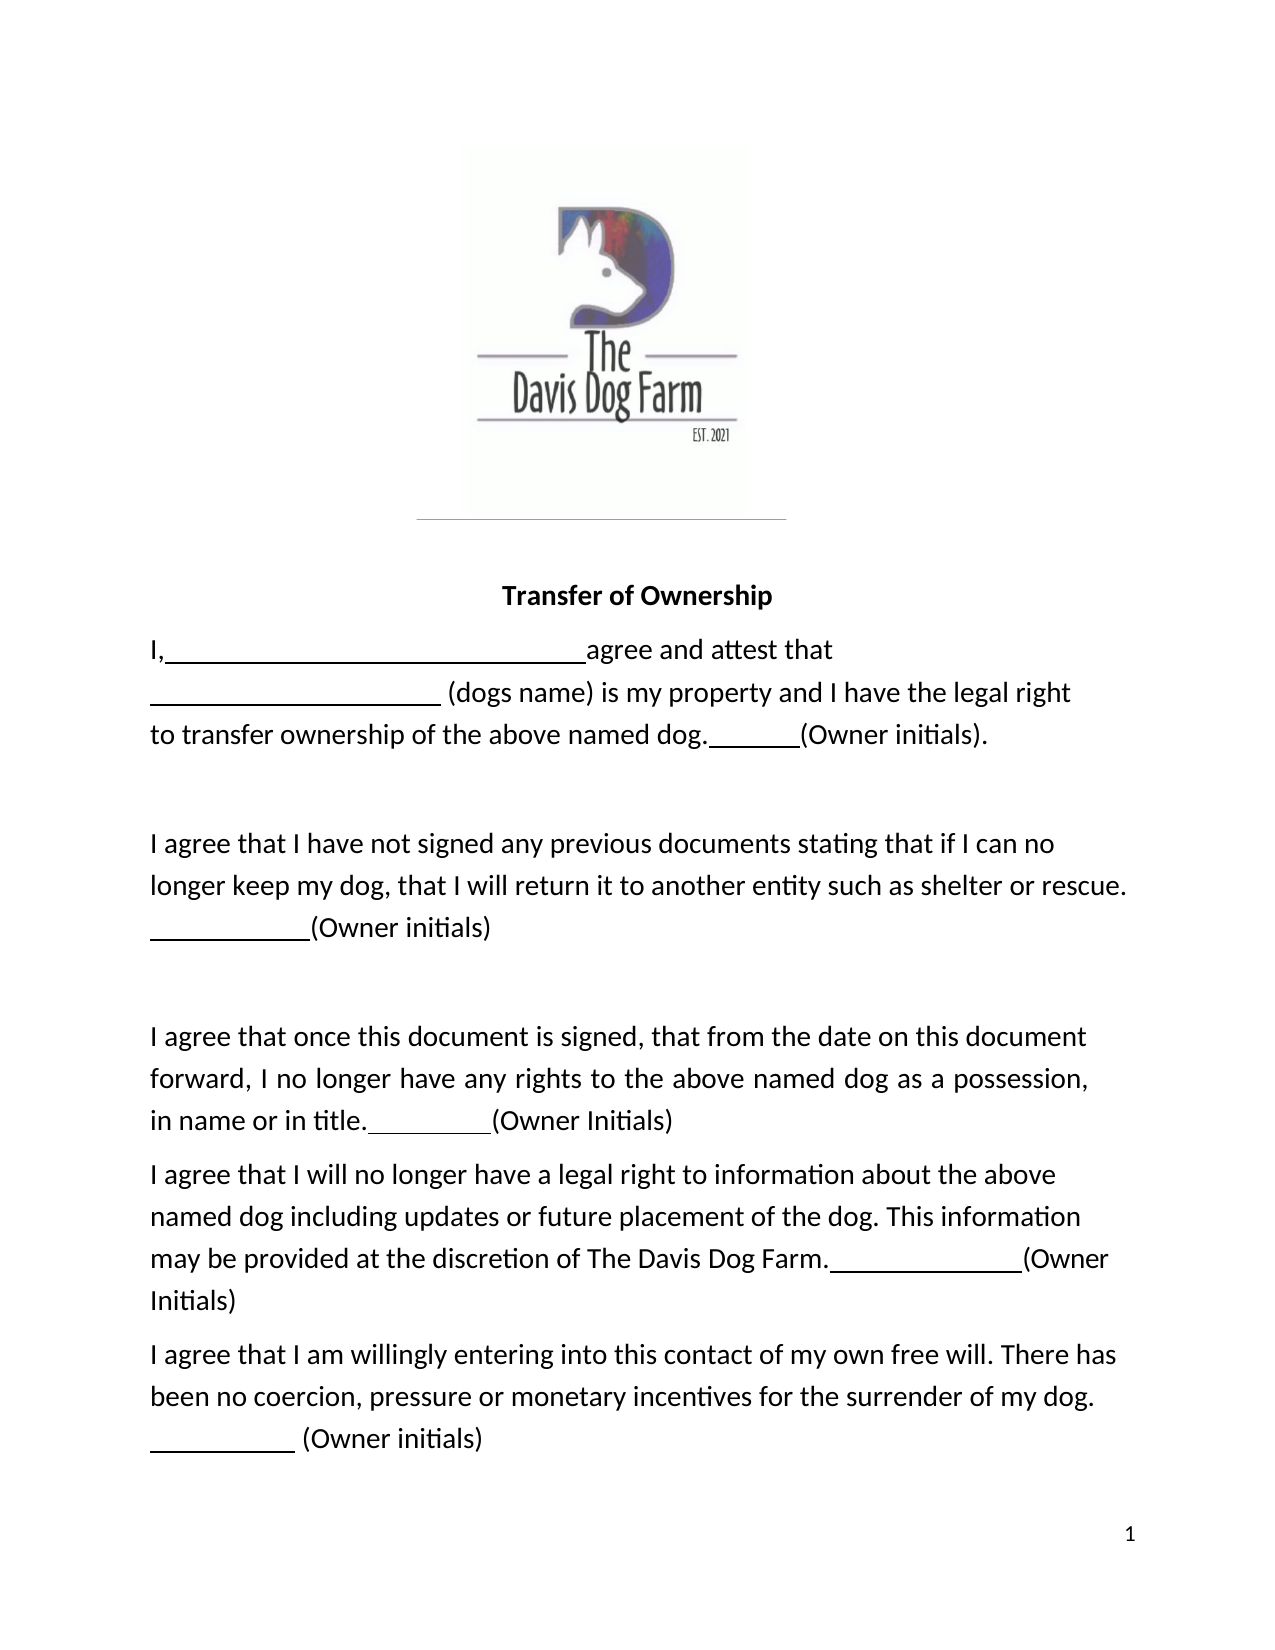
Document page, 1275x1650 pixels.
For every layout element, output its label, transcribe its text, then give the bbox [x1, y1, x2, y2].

text (Owner initials) [150, 909, 1135, 944]
text (dogs name) is my property and I have the legal right to transfer ownership of the above named dog. (Owner initials). [150, 674, 1101, 751]
picture [416, 147, 787, 520]
text I agree that I am willingly entering into this contact of my own free will. There has been no coercion, pressure or monetary incentives for the surrender of my dog. [150, 1336, 1119, 1414]
text (Owner initials) [150, 1420, 1135, 1456]
text I agree that I have not signed any previous documents stating that if I can no longer keep my dog, that I will return it to another entity such as shelter or rescue. [150, 825, 1130, 902]
text I agree that once this document is signed, that from the date on this document forward, I no longer have any rights to the above named dog as a possession, in name or in title. (Owner Initials) [150, 1018, 1088, 1138]
text I agree that I will no longer have a legal right to information about the above named dog including updates or future placement of the dog. This information may be provided at the discretion of The Davis Dog Farm. (Owner Initials) [150, 1156, 1118, 1318]
text I, agree and attest that [150, 631, 1135, 667]
text Transfer of Ownership [500, 577, 775, 612]
